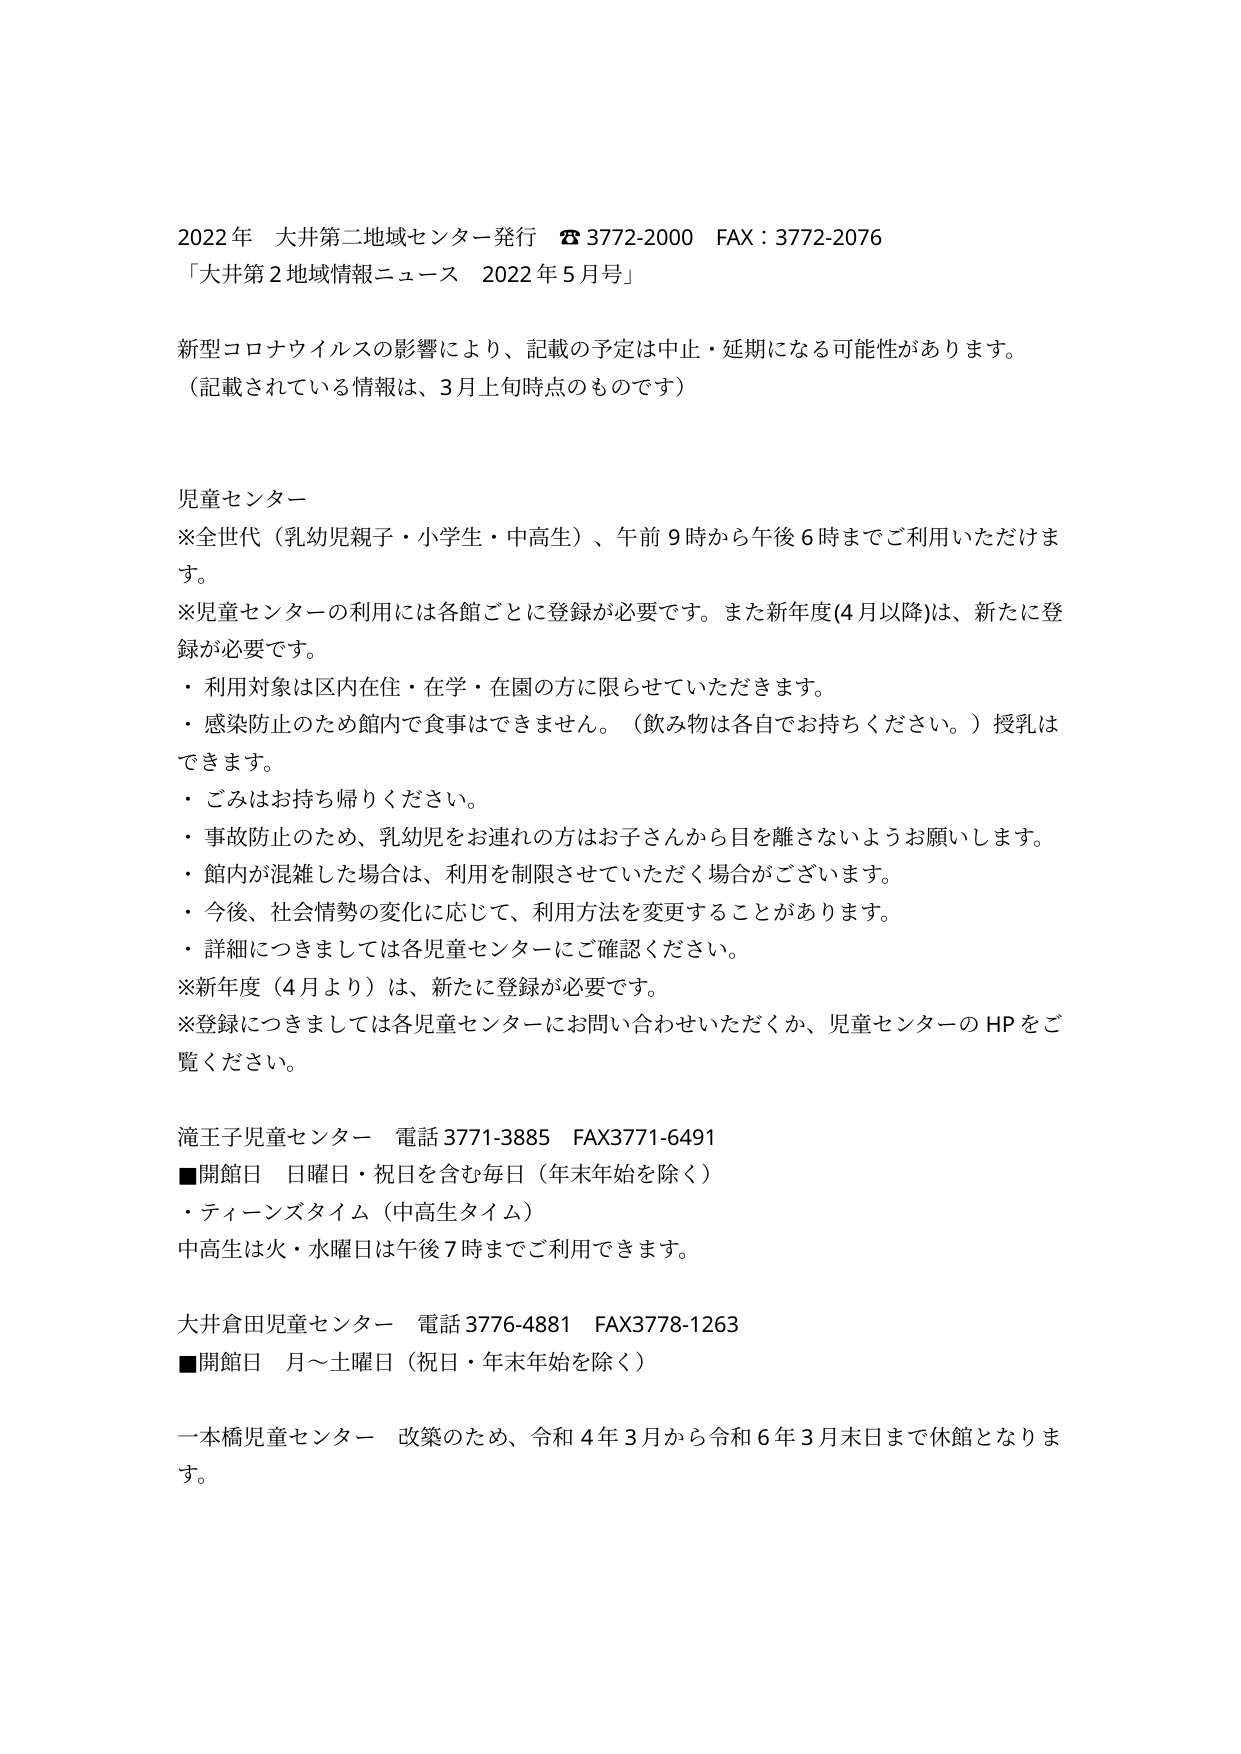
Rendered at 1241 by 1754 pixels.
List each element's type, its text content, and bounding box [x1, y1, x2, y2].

text 新型コロナウイルスの影響により、記載の予定は中止・延期になる可能性があります。 [177, 329, 1063, 367]
text 児童センター [177, 479, 1063, 517]
text 中高生は火・水曜日は午後7時までご利用できます。 [177, 1229, 1063, 1267]
text 「大井第2地域情報ニュース 2022年5月号」 [177, 254, 1063, 292]
text ■開館日 日曜日・祝日を含む毎日（年末年始を除く） [177, 1154, 1063, 1192]
text ※新年度（4月より）は、新たに登録が必要です。 [177, 967, 1063, 1004]
text ※児童センターの利用には各館ごとに登録が必要です。また新年度(4月以降)は、新たに登録が必要です。 [177, 592, 1063, 667]
text ・ 館内が混雑した場合は、利用を制限させていただく場合がございます。 [177, 854, 1063, 892]
text 一本橋児童センター 改築のため、令和4年3月から令和6年3月末日まで休館となります。 [177, 1417, 1063, 1492]
text ・ ごみはお持ち帰りください。 [177, 779, 1063, 817]
text ・ 利用対象は区内在住・在学・在園の方に限らせていただきます。 [177, 667, 1063, 704]
text ※全世代（乳幼児親子・小学生・中高生）、午前9時から午後6時までご利用いただけます。 [177, 517, 1063, 592]
text ※登録につきましては各児童センターにお問い合わせいただくか、児童センターのHPをご覧ください。 [177, 1004, 1063, 1079]
text ・ 事故防止のため、乳幼児をお連れの方はお子さんから目を離さないようお願いします。 [177, 817, 1063, 854]
text 大井倉田児童センター 電話3776-4881 FAX3778-1263 [177, 1304, 1063, 1342]
text ■開館日 月～土曜日（祝日・年末年始を除く） [177, 1342, 1063, 1379]
text ・ティーンズタイム（中高生タイム） [177, 1192, 1063, 1229]
text ・ 今後、社会情勢の変化に応じて、利用方法を変更することがあります。 [177, 892, 1063, 929]
text ・ 詳細につきましては各児童センターにご確認ください。 [177, 929, 1063, 967]
text ・ 感染防止のため館内で食事はできません。（飲み物は各自でお持ちください。）授乳はできます。 [177, 704, 1063, 779]
text 2022年 大井第二地域センター発行 ☎ 3772-2000 FAX：3772-2076 [177, 217, 1063, 254]
text 滝王子児童センター 電話3771-3885 FAX3771-6491 [177, 1117, 1063, 1154]
text （記載されている情報は、3月上旬時点のものです） [177, 367, 1063, 404]
